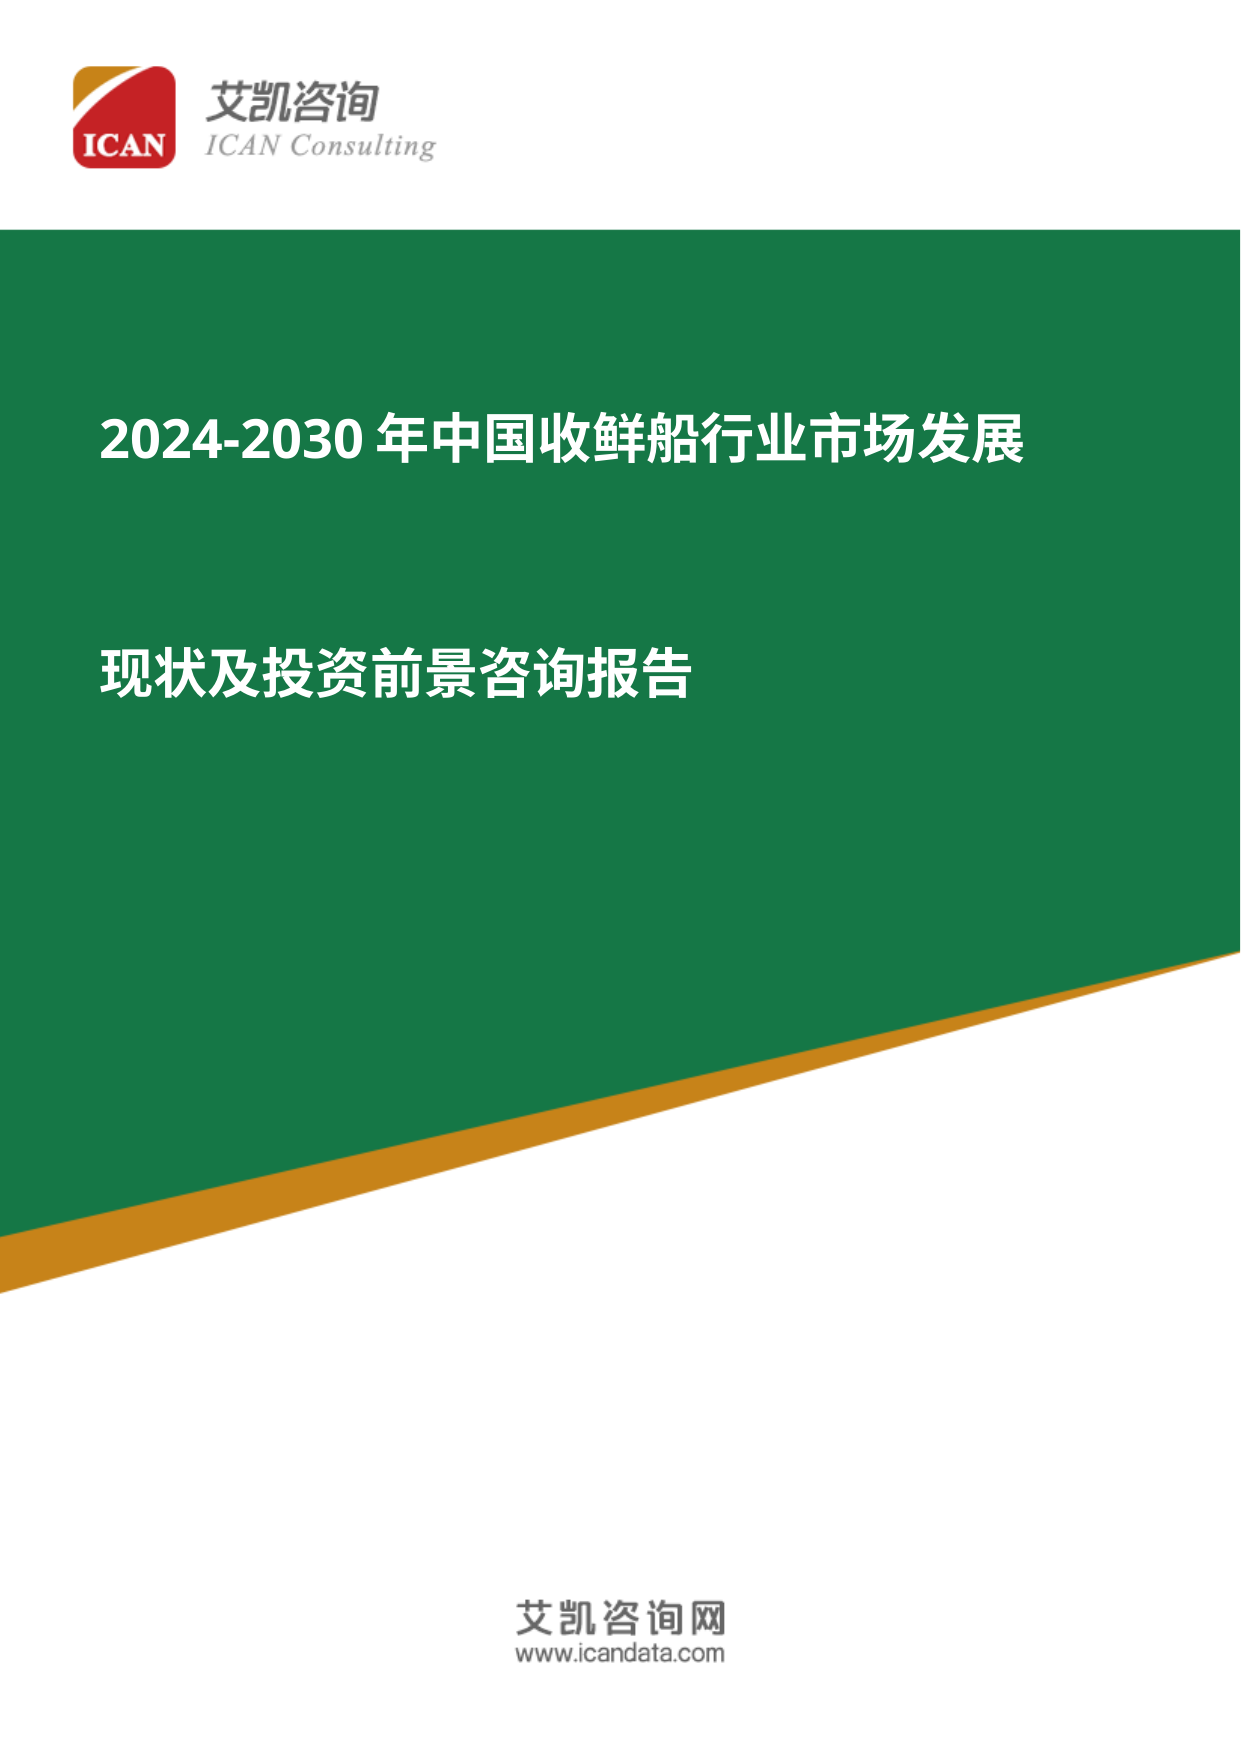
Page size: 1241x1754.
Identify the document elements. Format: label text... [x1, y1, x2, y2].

picture [0, 5, 1241, 1754]
subtitle 2024-2030年中国收鲜船行业市场发展现状及投资前景咨询报告 [99, 386, 1053, 718]
